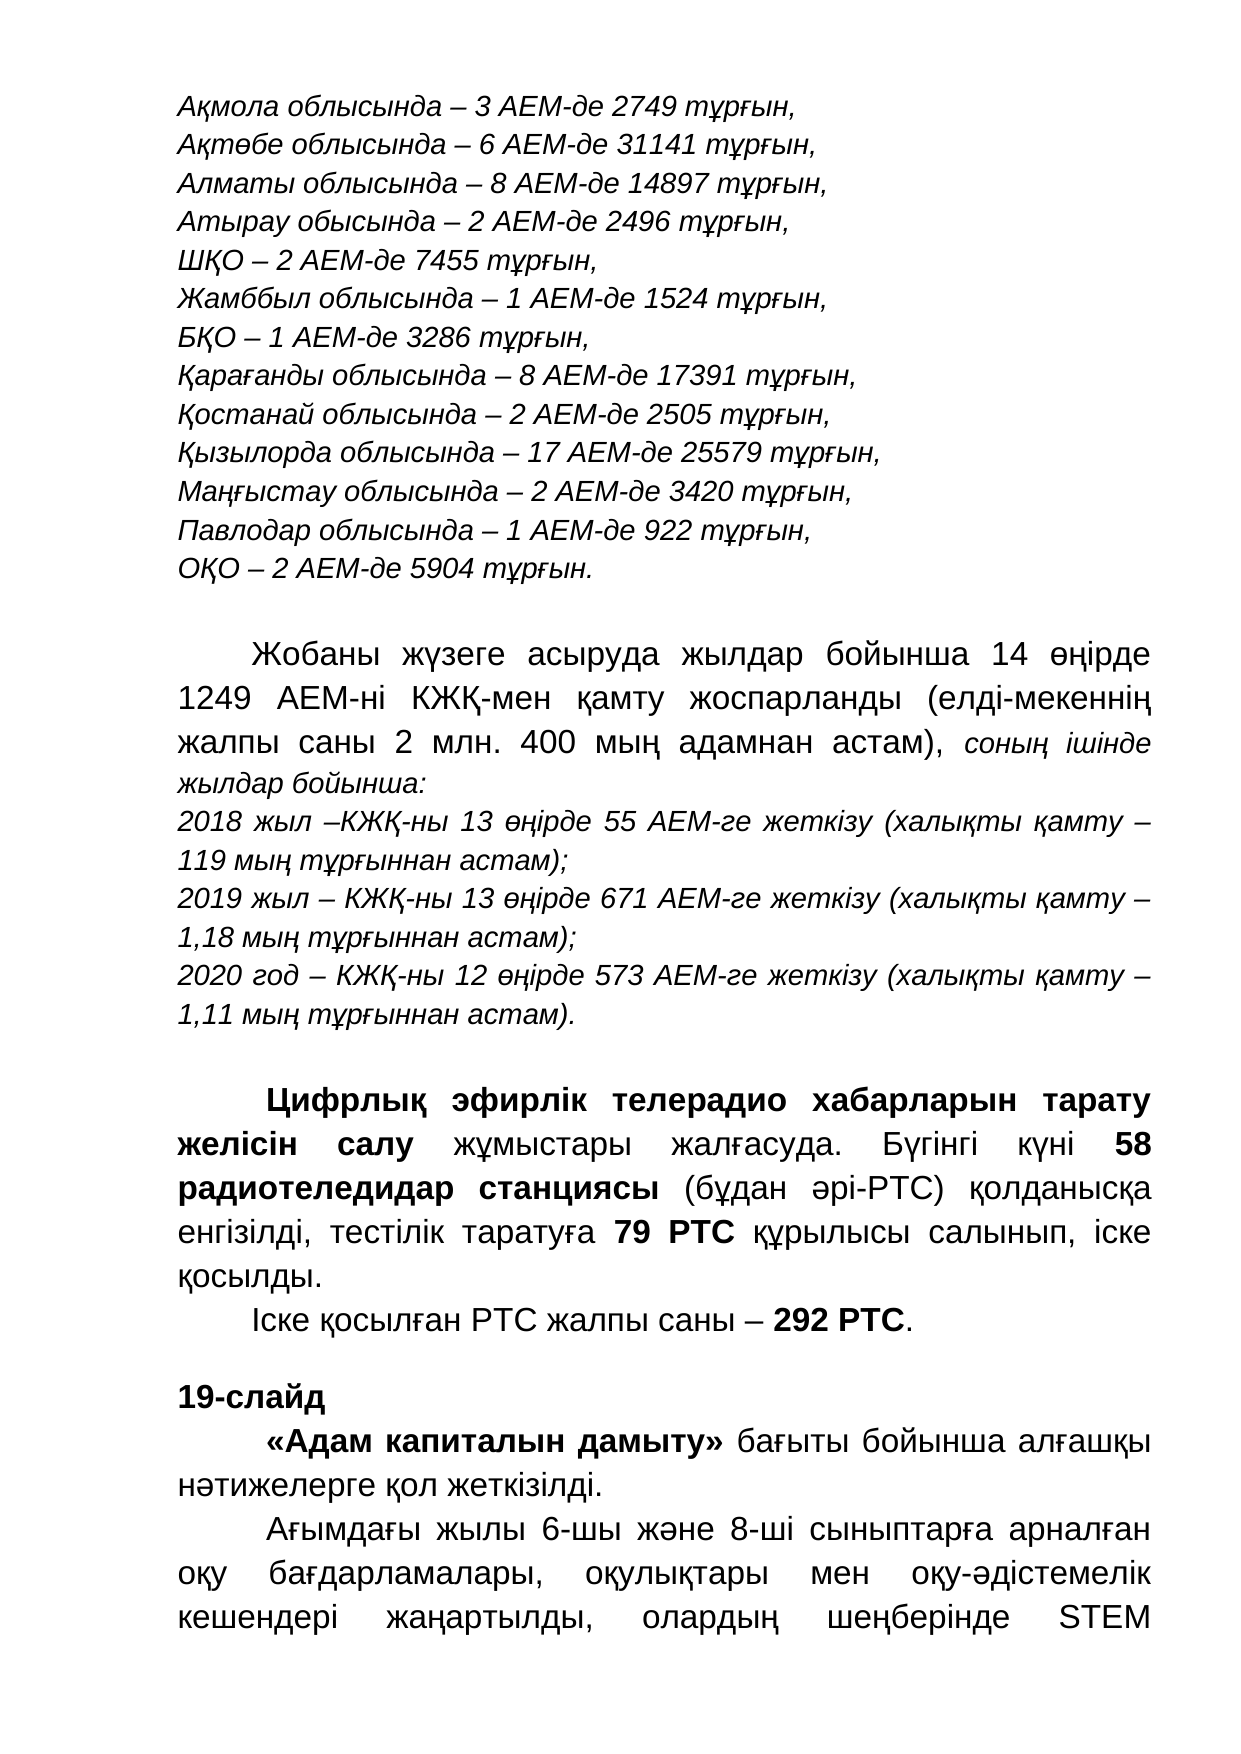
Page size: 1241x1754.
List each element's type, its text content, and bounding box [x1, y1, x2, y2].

text БҚО – 1 АЕМ-де 3286 тұрғын, [177, 320, 1152, 353]
text 2020 год – КЖҚ-ны 12 өңірде 573 АЕМ-ге жеткізу (халықты қамту – 1,11 мың тұрғыннан астам). [177, 958, 1152, 1030]
text ОҚО – 2 АЕМ-де 5904 тұрғын. [177, 551, 1152, 585]
text 2019 жыл – КЖҚ-ны 13 өңірде 671 АЕМ-ге жеткізу (халықты қамту – 1,18 мың тұрғыннан астам); [177, 881, 1152, 953]
text Жобаны жүзеге асыруда жылдар бойынша 14 өңірде 1249 АЕМ-ні КЖҚ-мен қамту жоспарланды (елді-мекеннің жалпы саны 2 млн. 400 мың адамнан астам), соның ішінде жылдар бойынша: [177, 634, 1152, 799]
text Ақмола облысында – 3 АЕМ-де 2749 тұрғын, [177, 89, 1152, 122]
text Цифрлық эфирлік телерадио хабарларын тарату желісін салу жұмыстары жалғасуда. Бүгінгі күні 58 радиотеледидар станциясы (бұдан әрі-РТС) қолданысқа енгізілді, тестілік таратуға 79 РТС құрылысы салынып, іске қосылды. [177, 1079, 1152, 1295]
text Атырау обысында – 2 АЕМ-де 2496 тұрғын, [177, 204, 1152, 238]
text Алматы облысында – 8 АЕМ-де 14897 тұрғын, [177, 166, 1152, 199]
text Жамббыл облысында – 1 АЕМ-де 1524 тұрғын, [177, 281, 1152, 315]
text Іске қосылған РТС жалпы саны – 292 РТС. [177, 1300, 1152, 1339]
text 2018 жыл –КЖҚ-ны 13 өңірде 55 АЕМ-ге жеткізу (халықты қамту – 119 мың тұрғыннан астам); [177, 804, 1152, 876]
text «Адам капиталын дамыту» бағыты бойынша алғашқы нәтижелерге қол жеткізілді. [177, 1421, 1152, 1503]
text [177, 1509, 1152, 1692]
text Қарағанды облысында – 8 АЕМ-де 17391 тұрғын, [177, 358, 1152, 392]
text ШҚО – 2 АЕМ-де 7455 тұрғын, [177, 243, 1152, 276]
text Ақтөбе облысында – 6 АЕМ-де 31141 тұрғын, [177, 127, 1152, 161]
text Қостанай облысында – 2 АЕМ-де 2505 тұрғын, [177, 397, 1152, 431]
text 19-слайд [177, 1377, 1152, 1415]
text Павлодар облысында – 1 АЕМ-де 922 тұрғын, [177, 513, 1152, 546]
text Қызылорда облысында – 17 АЕМ-де 25579 тұрғын, [177, 436, 1152, 469]
text Маңғыстау облысында – 2 АЕМ-де 3420 тұрғын, [177, 474, 1152, 508]
